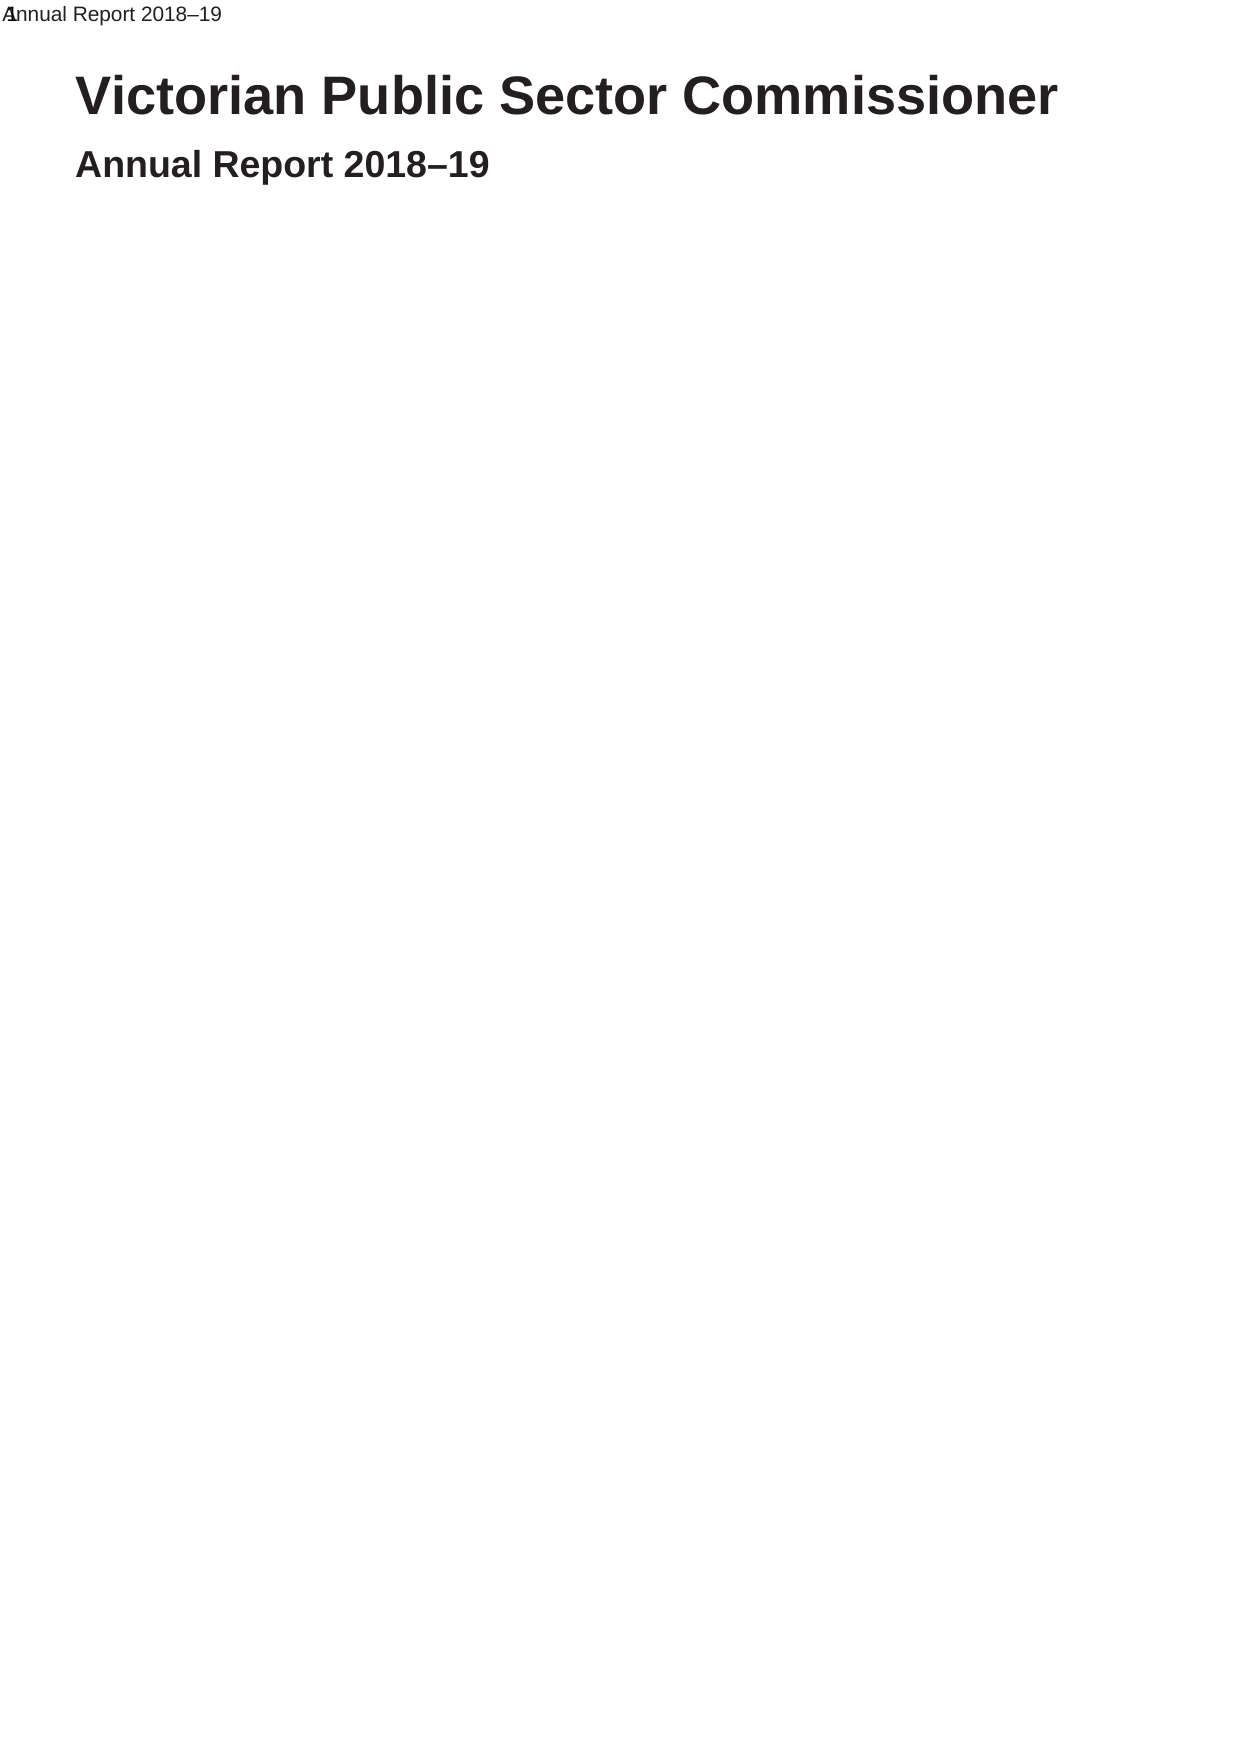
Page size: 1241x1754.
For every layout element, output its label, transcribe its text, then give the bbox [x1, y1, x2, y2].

text Victorian Public Sector Commissioner [75, 64, 1240, 126]
text Annual Report 2018–19 [75, 142, 1240, 185]
